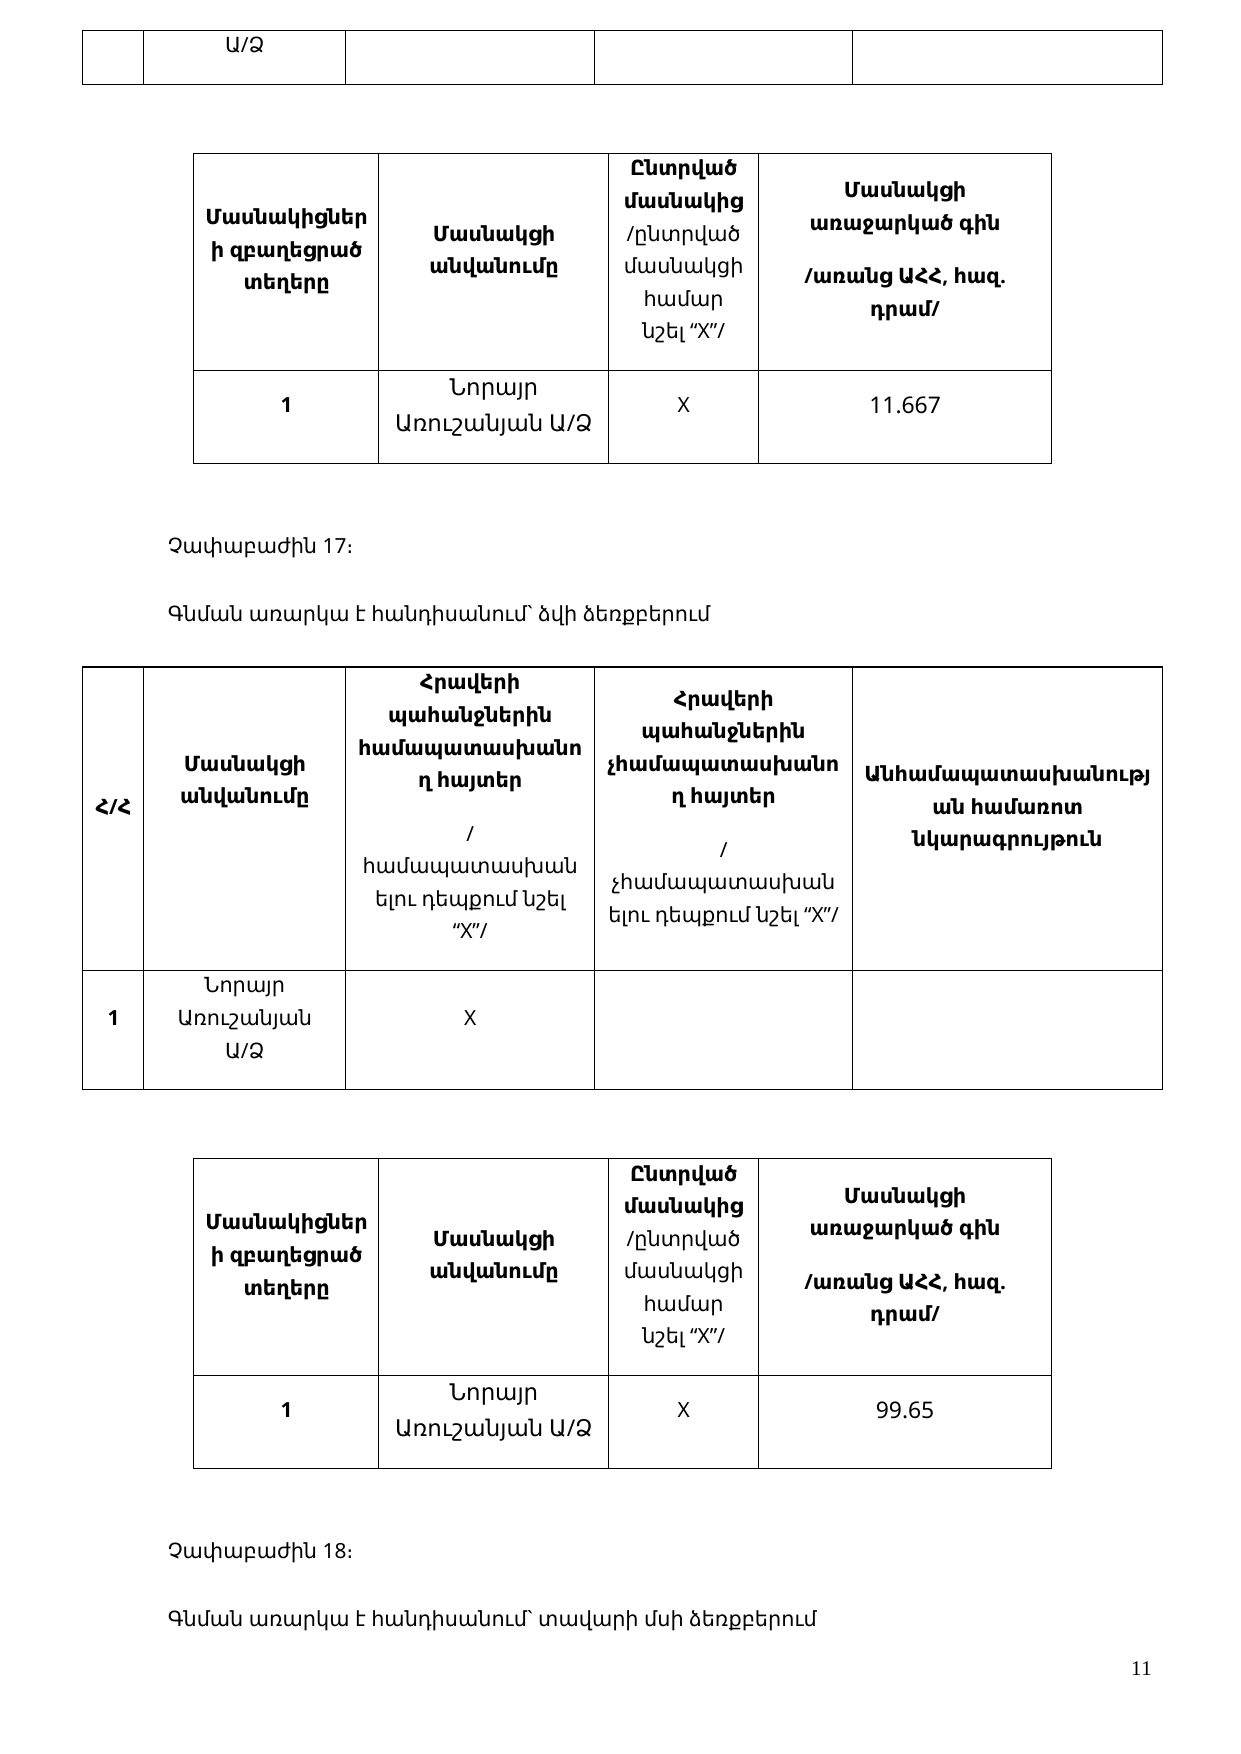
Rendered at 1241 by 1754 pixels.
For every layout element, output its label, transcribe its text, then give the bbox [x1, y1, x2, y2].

table_header Մասնակցի անվանումը [144, 668, 345, 969]
table_header Մասնակիցների զբաղեցրած տեղերը [194, 1159, 378, 1375]
table_header Մասնակցի առաջարկած գին /առանց ԱՀՀ, հազ. դրամ/ [759, 154, 1051, 369]
table_cell X [609, 371, 758, 462]
text Չափաբաժին 18։ [94, 1536, 1152, 1565]
table_header Մասնակցի անվանումը [379, 1159, 608, 1375]
table_cell 1 [194, 1376, 378, 1468]
table_cell X [609, 1376, 758, 1468]
table_cell Նորայր Առուշանյան Ա/Ձ [379, 371, 608, 462]
table_cell X [346, 971, 594, 1089]
text Գնման առարկա է հանդիսանում` ձվի ձեռքբերում [94, 599, 1152, 627]
table_header Մասնակցի առաջարկած գին /առանց ԱՀՀ, հազ. դրամ/ [759, 1159, 1051, 1375]
table_cell 11.667 [759, 371, 1051, 462]
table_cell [144, 31, 345, 84]
table_header Հ/Հ [83, 668, 143, 969]
table_cell [853, 31, 1162, 84]
table_cell X [346, 31, 594, 84]
table_header Մասնակիցների զբաղեցրած տեղերը [194, 154, 378, 369]
table_header Անհամապատասխանության համառոտ նկարագրույթուն [853, 668, 1162, 969]
text Չափաբաժին 17։ [94, 531, 1152, 559]
table_cell [595, 31, 852, 84]
table_cell 1 [194, 371, 378, 462]
table_header Ընտրված մասնակից /ընտրված մասնակցի համար նշել “X”/ [609, 1159, 758, 1375]
table_header Ընտրված մասնակից /ընտրված մասնակցի համար նշել “X”/ [609, 154, 758, 369]
table_header Մասնակցի անվանումը [379, 154, 608, 369]
table_cell 99.65 [759, 1376, 1051, 1468]
table_cell Նորայր Առուշանյան Ա/Ձ [379, 1376, 608, 1468]
table_cell 1 [83, 31, 143, 84]
table_cell [595, 971, 852, 1089]
table_cell Նորայր Առուշանյան Ա/Ձ [144, 971, 345, 1089]
table_cell 1 [83, 971, 143, 1089]
text Գնման առարկա է հանդիսանում` տավարի մսի ձեռքբերում [94, 1604, 1152, 1632]
table_cell [853, 971, 1162, 1089]
table_header Հրավերի պահանջներին համապատասխանող հայտեր /համապատասխանելու դեպքում նշել “X”/ [346, 668, 594, 969]
table_header Հրավերի պահանջներին չհամապատասխանող հայտեր /չհամապատասխանելու դեպքում նշել “X”/ [595, 668, 852, 969]
